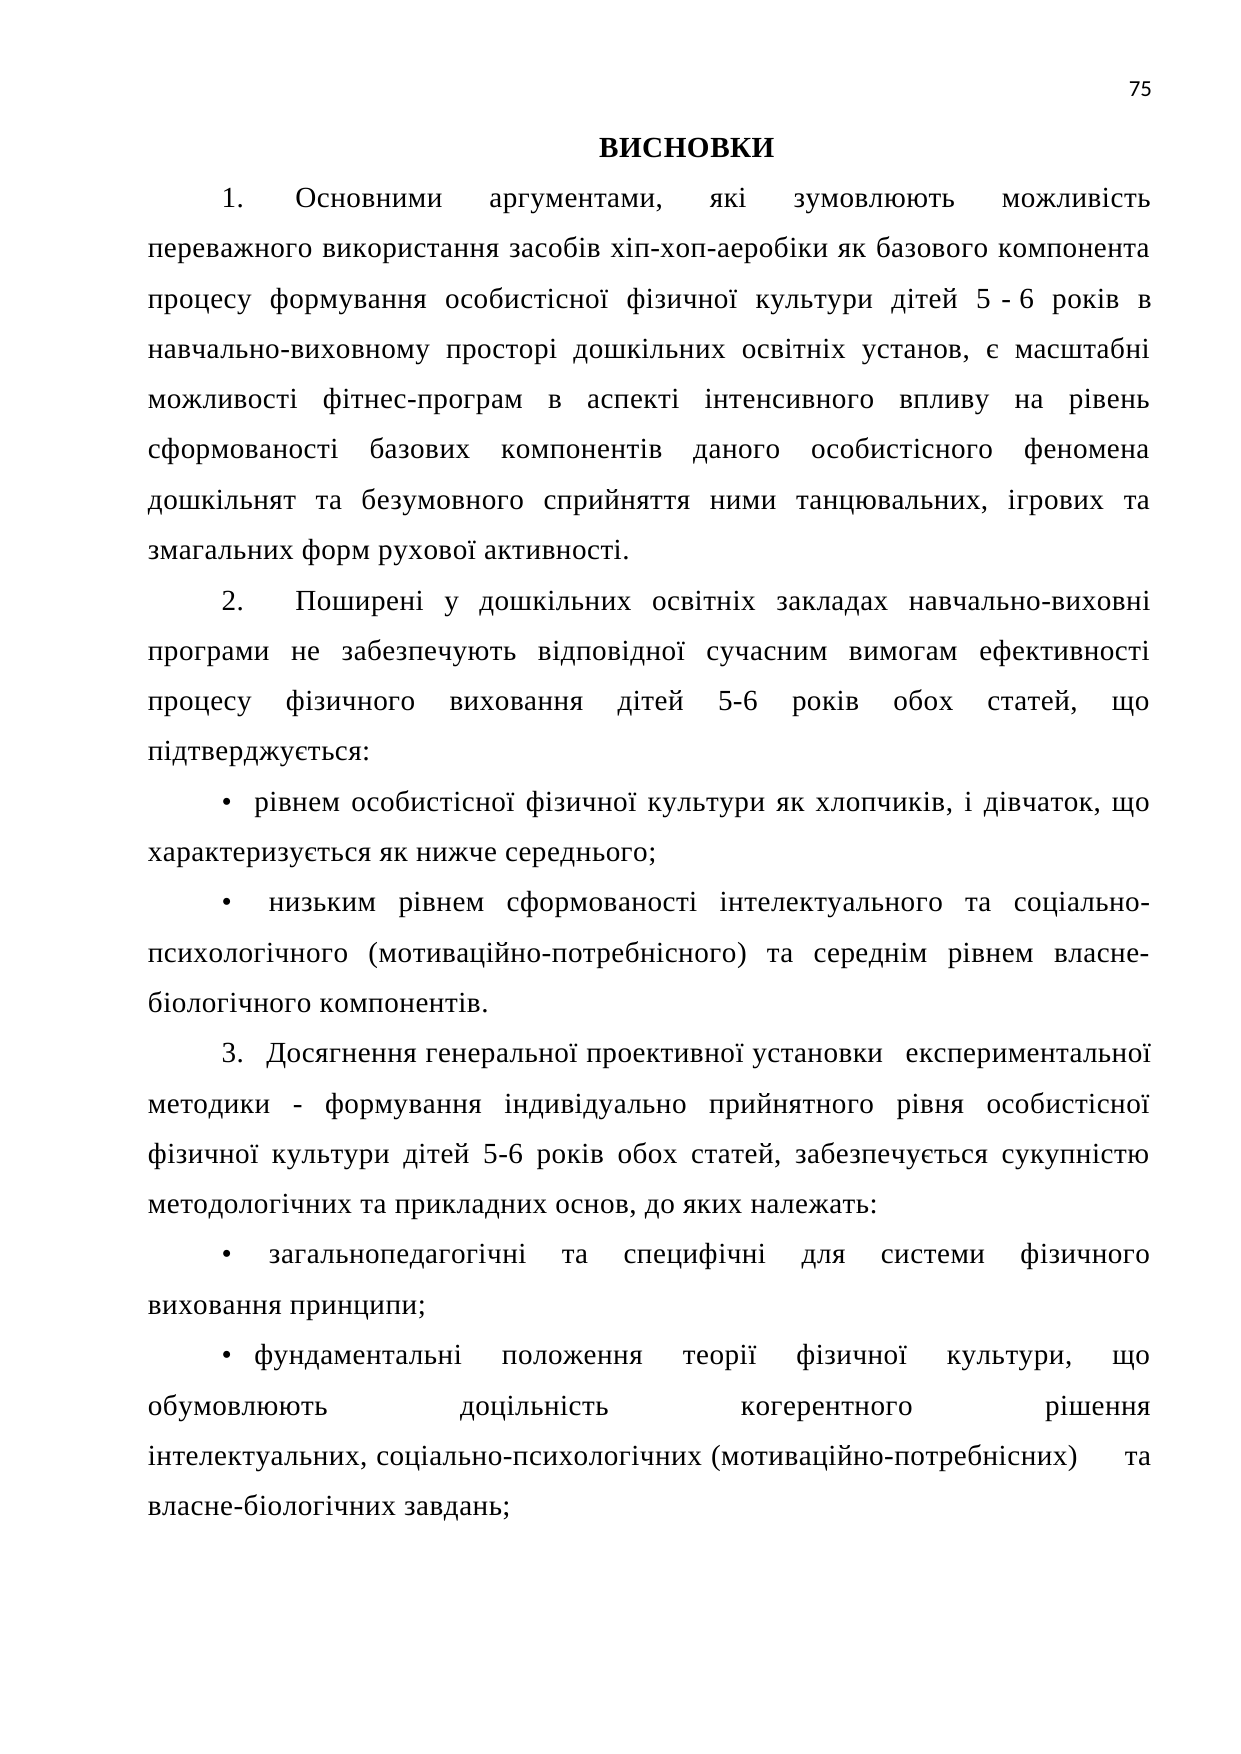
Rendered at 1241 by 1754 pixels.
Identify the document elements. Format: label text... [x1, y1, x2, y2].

list Основними аргументами, які зумовлюють можливість переважного використання засобів хіп-хоп-аеробіки як базового компонента процесу формування особистісної фізичної культури дітей 5 - 6 років в навчально-виховному просторі дошкільних освітніх установ, є масштабні можливості фітнес-програм в аспекті інтенсивного впливу на рівень сформованості базових компонентів даного особистісного феномена дошкільнят та безумовного сприйняття ними танцювальних, ігрових та змагальних форм рухової активності. [148, 180, 1152, 566]
text ВИСНОВКИ [148, 130, 1152, 163]
list Поширені у дошкільних освітніх закладах навчально-виховні програми не забезпечують відповідної сучасним вимогам ефективності процесу фізичного виховання дітей 5-6 років обох статей, що підтверджується: [148, 583, 1152, 767]
text • рівнем особистісної фізичної культури як хлопчиків, і дівчаток, що характеризується як нижче середнього; [148, 784, 1152, 868]
text • загальнопедагогічні та специфічні для системи фізичного виховання принципи; [148, 1237, 1152, 1321]
text • низьким рівнем сформованості інтелектуального та соціально-психологічного (мотиваційно-потребнісного) та середнім рівнем власне-біологічного компонентів. [148, 884, 1152, 1019]
text • фундаментальні положення теорії фізичної культури, що обумовлюють доцільність когерентного рішення інтелектуальних, соціально-психологічних (мотиваційно-потребнісних) та власне-біологічних завдань; [148, 1337, 1152, 1522]
text 3. Досягнення генеральної проективної установки експериментальної методики - формування індивідуально прийнятного рівня особистісної фізичної культури дітей 5-6 років обох статей, забезпечується сукупністю методологічних та прикладних основ, до яких належать: [148, 1035, 1152, 1220]
